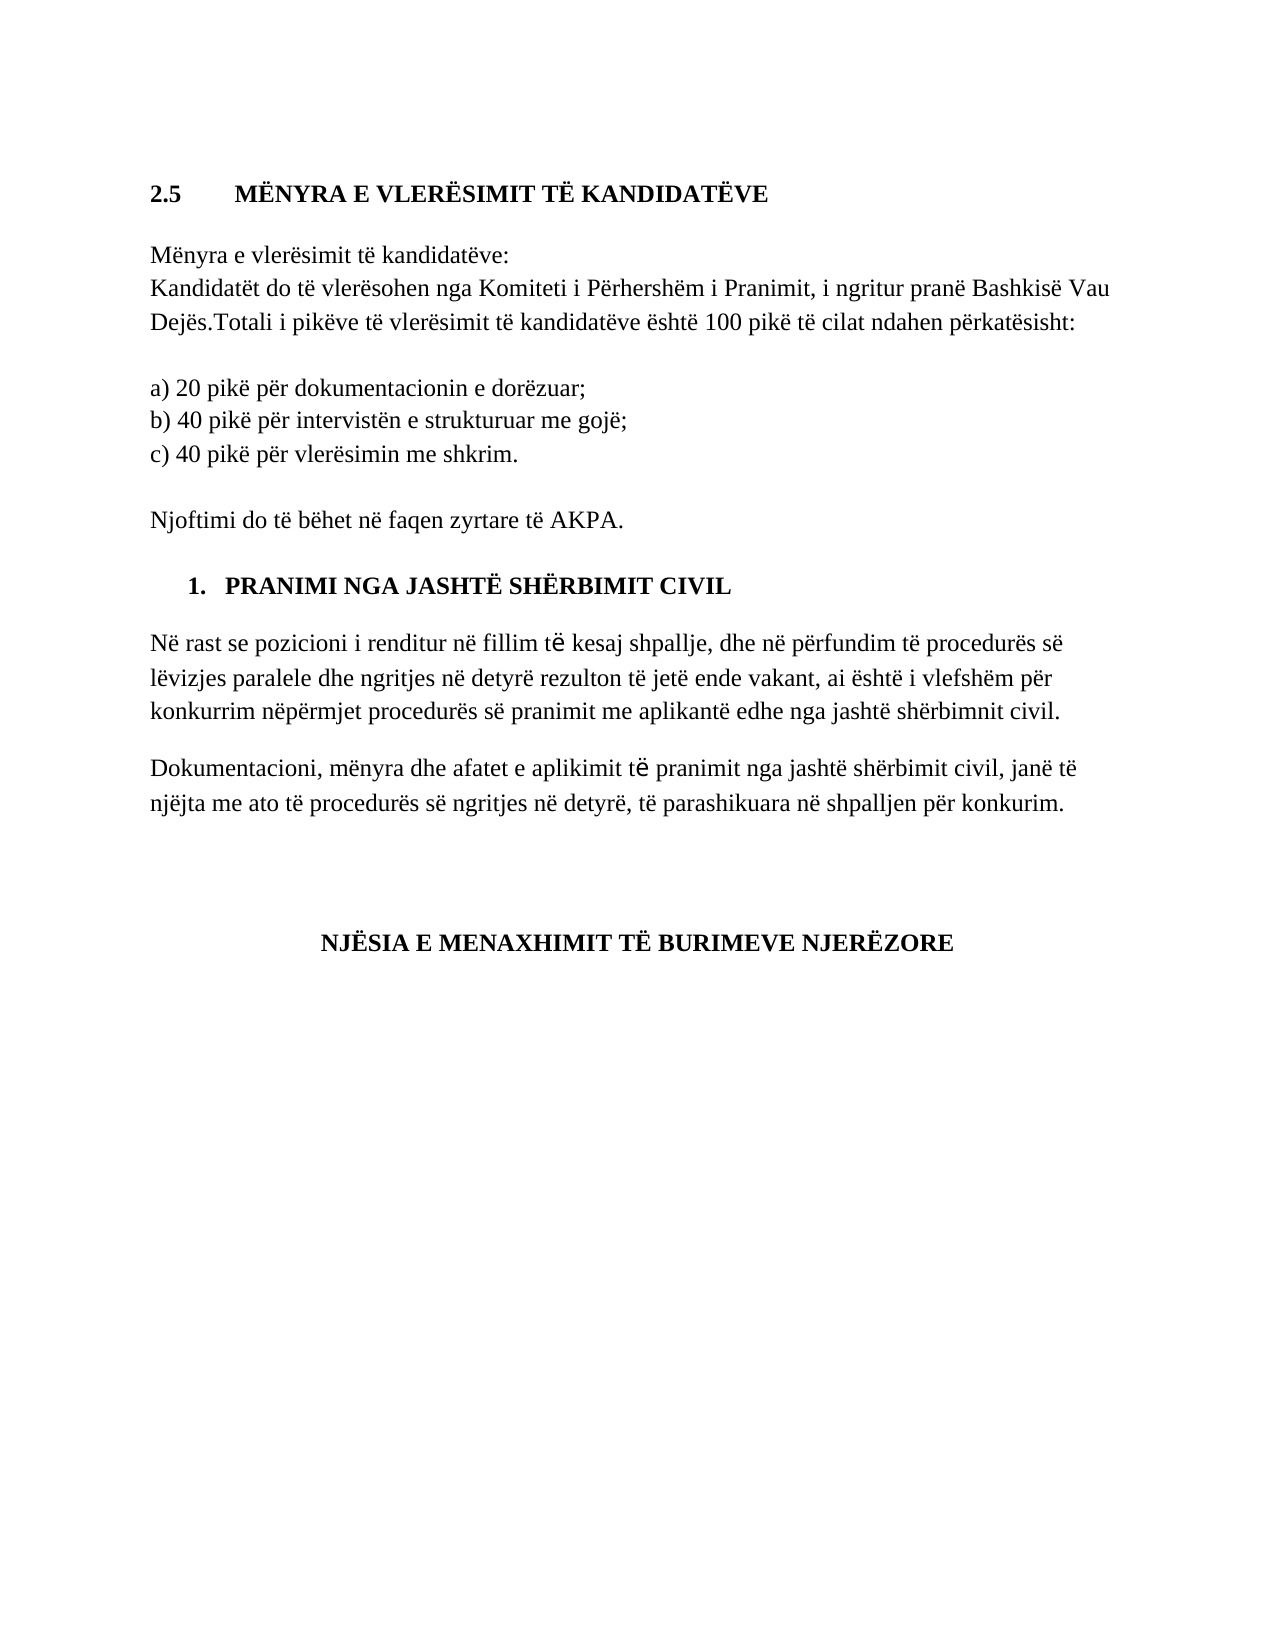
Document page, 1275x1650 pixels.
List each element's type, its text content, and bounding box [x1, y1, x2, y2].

text c) 40 pikë për vlerësimin me shkrim. [150, 439, 1125, 467]
text Mënyra e vlerësimit të kandidatëve: [150, 241, 1125, 269]
list PRANIMI NGA JASHTË SHËRBIMIT CIVIL [187, 571, 1125, 599]
text Në rast se pozicioni i renditur në fillim të kesaj shpallje, dhe në përfundim të procedurës së lëvizjes paralele dhe ngritjes në detyrë rezulton të jetë ende vakant, ai është i vlefshëm për konkurrim nëpërmjet procedurës së pranimit me aplikantë edhe nga jashtë shërbimnit civil. [150, 624, 1125, 725]
text a) 20 pikë për dokumentacionin e dorëzuar; [150, 373, 1125, 401]
text b) 40 pikë për intervistën e strukturuar me gojë; [150, 406, 1125, 434]
table_header 2.5 [139, 179, 223, 207]
text NJËSIA E MENAXHIMIT TË BURIMEVE NJERËZORE [150, 928, 1125, 957]
table_header MËNYRA E VLERËSIMIT TË KANDIDATËVE [223, 179, 1161, 207]
text Dokumentacioni, mënyra dhe afatet e aplikimit të pranimit nga jashtë shërbimit civil, janë të njëjta me ato të procedurës së ngritjes në detyrë, të parashikuara në shpalljen për konkurim. [150, 750, 1125, 817]
text Kandidatët do të vlerësohen nga Komiteti i Përhershëm i Pranimit, i ngritur pranë Bashkisë Vau Dejës.Totali i pikëve të vlerësimit të kandidatëve është 100 pikë të cilat ndahen përkatësisht: [150, 273, 1125, 335]
text Njoftimi do të bëhet në faqen zyrtare të AKPA. [150, 505, 1125, 533]
